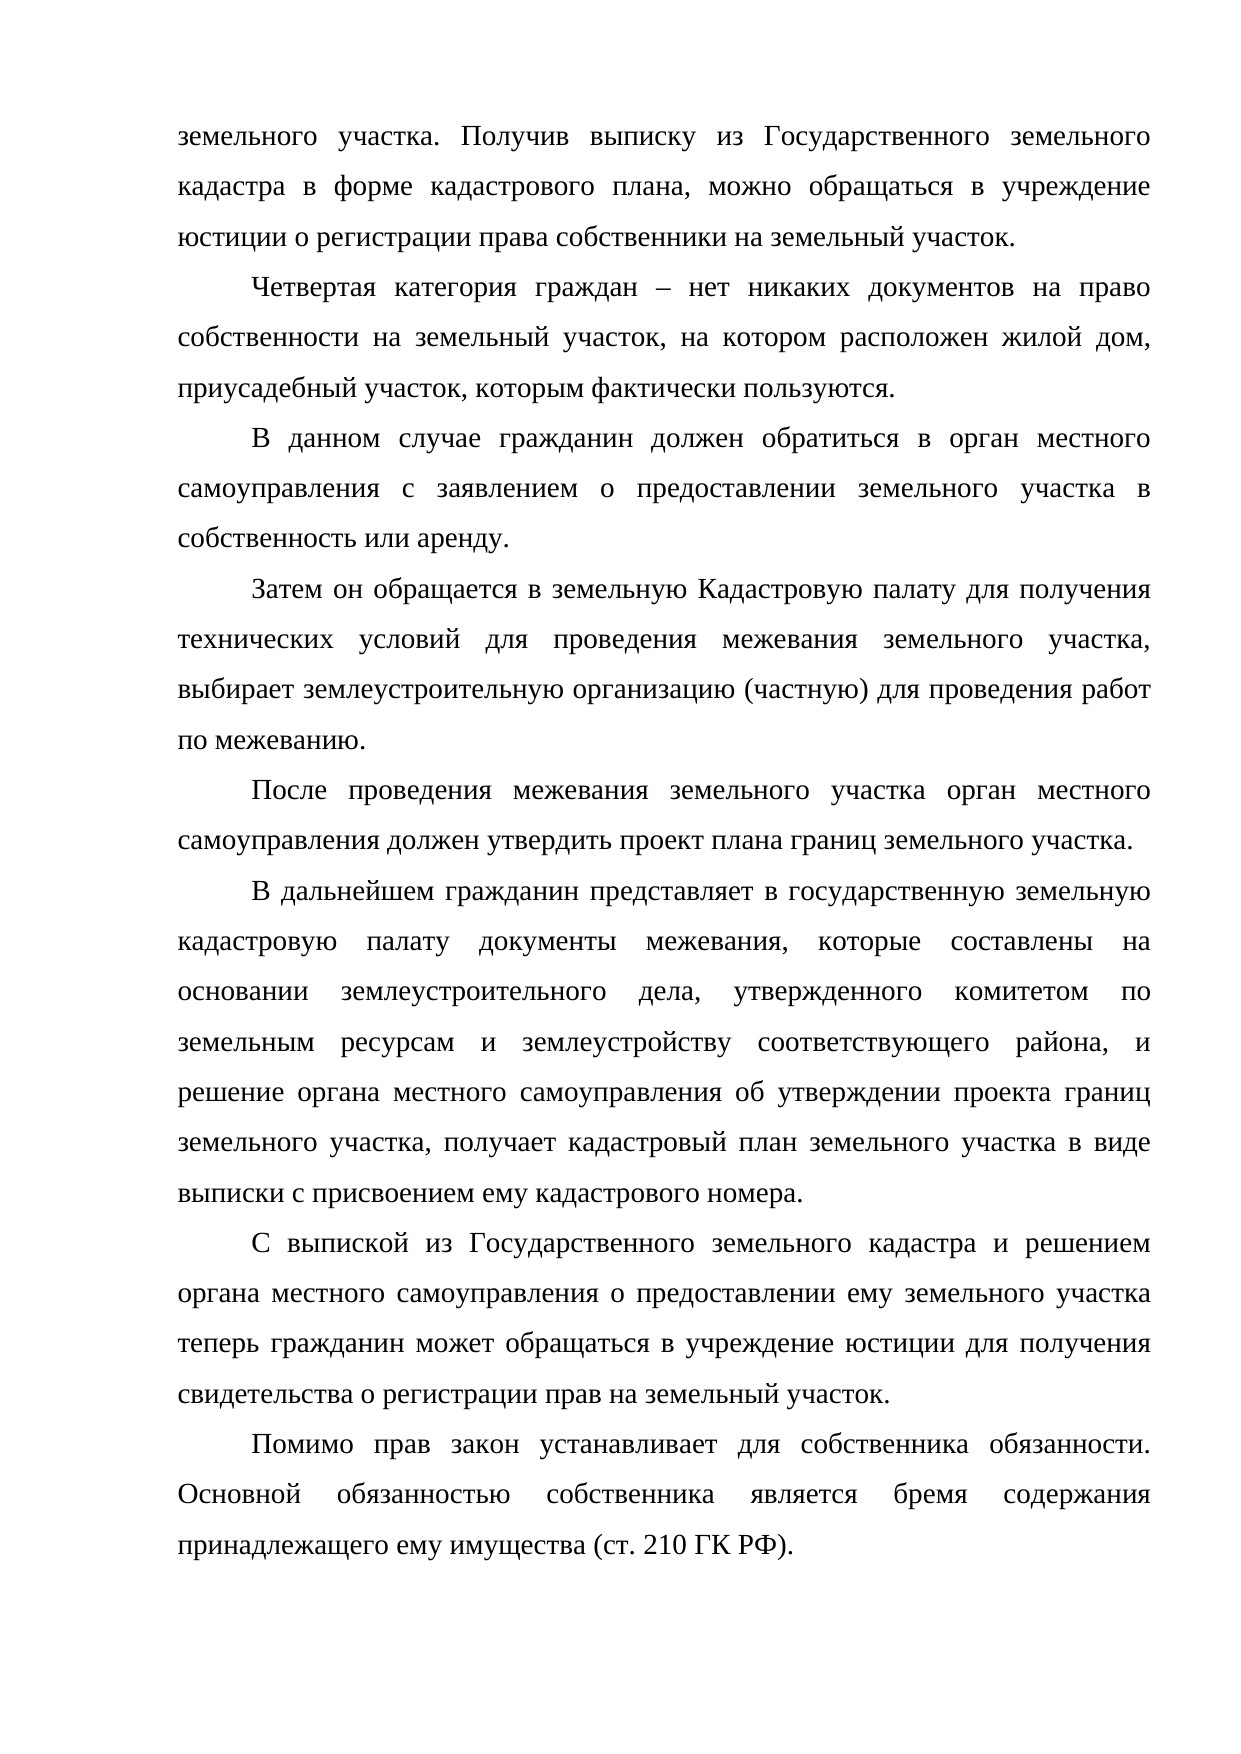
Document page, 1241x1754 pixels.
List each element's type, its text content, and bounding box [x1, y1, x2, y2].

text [177, 118, 1152, 252]
text В дальнейшем гражданин представляет в государственную земельную кадастровую палату документы межевания, которые составлены на основании землеустроительного дела, утвержденного комитетом по земельным ресурсам и землеустройству соответствующего района, и решение органа местного самоуправления об утверждении проекта границ земельного участка, получает кадастровый план земельного участка в виде выписки с присвоением ему кадастрового номера. [177, 873, 1152, 1208]
text В данном случае гражданин должен обратиться в орган местного самоуправления с заявлением о предоставлении земельного участка в собственность или аренду. [177, 420, 1152, 554]
text С выпиской из Государственного земельного кадастра и решением органа местного самоуправления о предоставлении ему земельного участка теперь гражданин может обращаться в учреждение юстиции для получения свидетельства о регистрации прав на земельный участок. [177, 1225, 1152, 1409]
text Помимо прав закон устанавливает для собственника обязанности. Основной обязанностью собственника является бремя содержания принадлежащего ему имущества (ст. 210 ГК РФ). [177, 1426, 1152, 1560]
text После проведения межевания земельного участка орган местного самоуправления должен утвердить проект плана границ земельного участка. [177, 772, 1152, 856]
text Четвертая категория граждан – нет никаких документов на право собственности на земельный участок, на котором расположен жилой дом, приусадебный участок, которым фактически пользуются. [177, 269, 1152, 403]
text Затем он обращается в земельную Кадастровую палату для получения технических условий для проведения межевания земельного участка, выбирает землеустроительную организацию (частную) для проведения работ по межеванию. [177, 571, 1152, 755]
